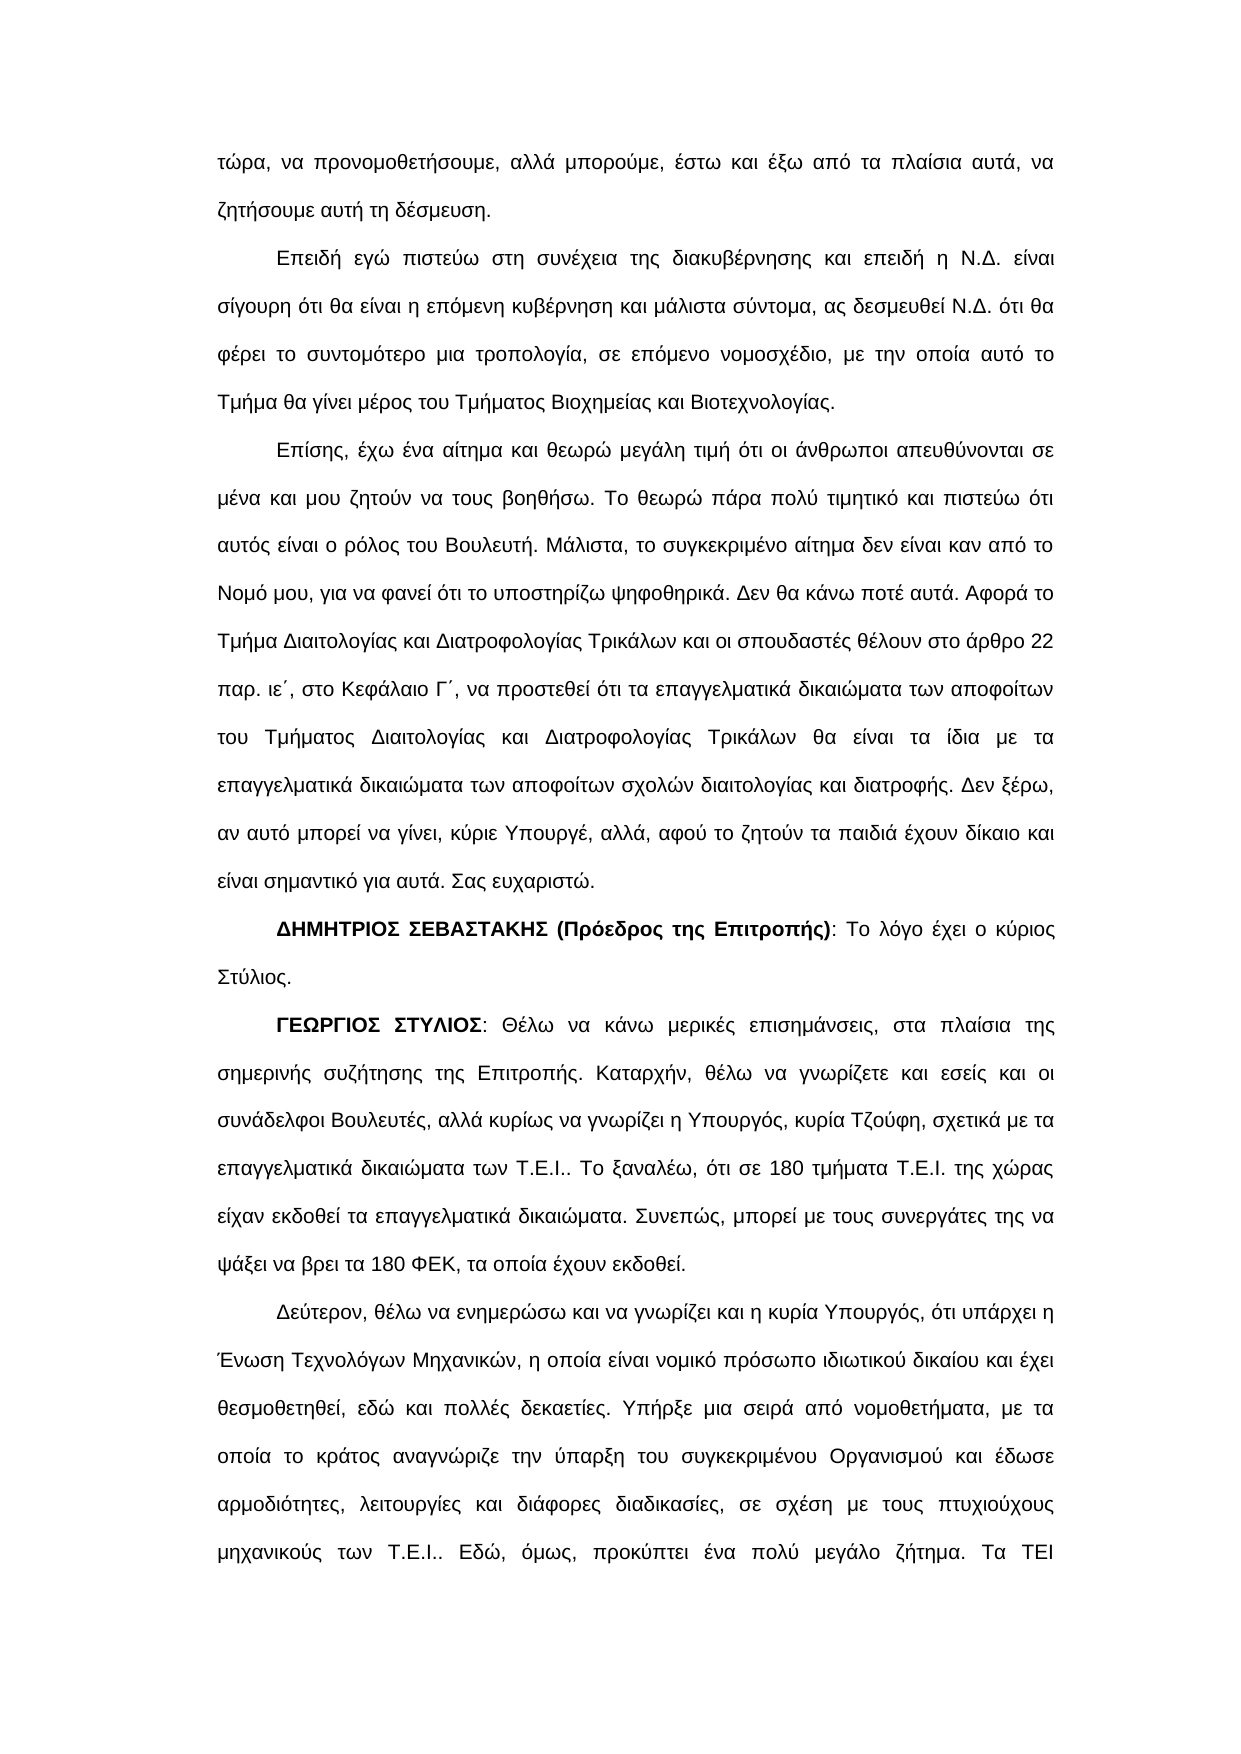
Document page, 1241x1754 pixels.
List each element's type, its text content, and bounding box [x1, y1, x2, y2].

text ΓΕΩΡΓΙΟΣ ΣΤΥΛΙΟΣ: Θέλω να κάνω μερικές επισημάνσεις, στα πλαίσια της σημερινής συζήτησης της Επιτροπής. Καταρχήν, θέλω να γνωρίζετε και εσείς και οι συνάδελφοι Βουλευτές, αλλά κυρίως να γνωρίζει η Υπουργός, κυρία Τζούφη, σχετικά με τα επαγγελματικά δικαιώματα των Τ.Ε.Ι.. Το ξαναλέω, ότι σε 180 τμήματα Τ.Ε.Ι. της χώρας είχαν εκδοθεί τα επαγγελματικά δικαιώματα. Συνεπώς, μπορεί με τους συνεργάτες της να ψάξει να βρει τα 180 ΦΕΚ, τα οποία έχουν εκδοθεί. [217, 1012, 1056, 1276]
text Επειδή εγώ πιστεύω στη συνέχεια της διακυβέρνησης και επειδή η Ν.Δ. είναι σίγουρη ότι θα είναι η επόμενη κυβέρνηση και μάλιστα σύντομα, ας δεσμευθεί Ν.Δ. ότι θα φέρει το συντομότερο μια τροπολογία, σε επόμενο νομοσχέδιο, με την οποία αυτό το Τμήμα θα γίνει μέρος του Τμήματος Βιοχημείας και Βιοτεχνολογίας. [217, 246, 1056, 413]
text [217, 150, 1056, 222]
text Επίσης, έχω ένα αίτημα και θεωρώ μεγάλη τιμή ότι οι άνθρωποι απευθύνονται σε μένα και μου ζητούν να τους βοηθήσω. Το θεωρώ πάρα πολύ τιμητικό και πιστεύω ότι αυτός είναι ο ρόλος του Βουλευτή. Μάλιστα, το συγκεκριμένο αίτημα δεν είναι καν από το Νομό μου, για να φανεί ότι το υποστηρίζω ψηφοθηρικά. Δεν θα κάνω ποτέ αυτά. Αφορά το Τμήμα Διαιτολογίας και Διατροφολογίας Τρικάλων και οι σπουδαστές θέλουν στο άρθρο 22 παρ. ιε΄, στο Κεφάλαιο Γ΄, να προστεθεί ότι τα επαγγελματικά δικαιώματα των αποφοίτων του Τμήματος Διαιτολογίας και Διατροφολογίας Τρικάλων θα είναι τα ίδια με τα επαγγελματικά δικαιώματα των αποφοίτων σχολών διαιτολογίας και διατροφής. Δεν ξέρω, αν αυτό μπορεί να γίνει, κύριε Υπουργέ, αλλά, αφού το ζητούν τα παιδιά έχουν δίκαιο και είναι σημαντικό για αυτά. Σας ευχαριστώ. [217, 437, 1056, 893]
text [217, 1300, 1056, 1563]
text ΔΗΜΗΤΡΙΟΣ ΣΕΒΑΣΤΑΚΗΣ (Πρόεδρος της Επιτροπής): Το λόγο έχει ο κύριος Στύλιος. [217, 917, 1056, 988]
